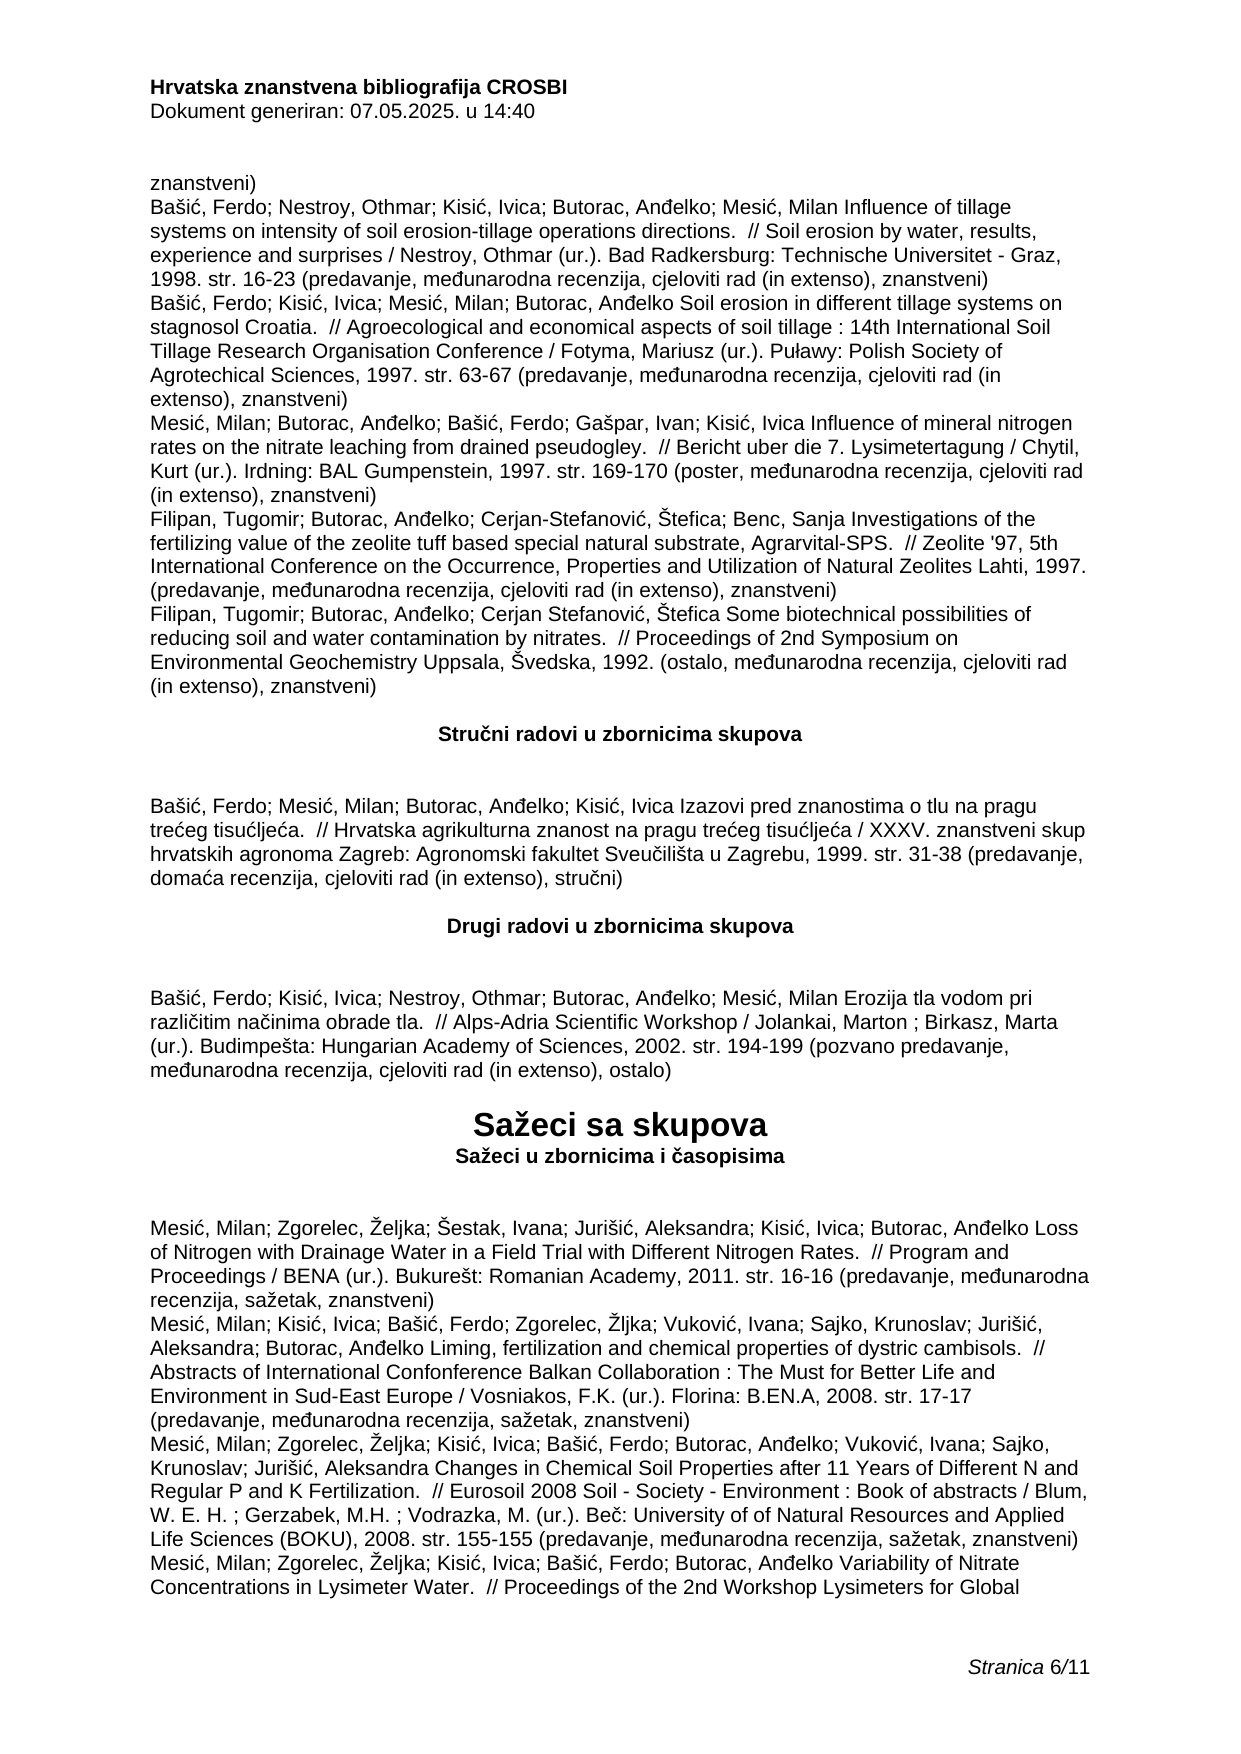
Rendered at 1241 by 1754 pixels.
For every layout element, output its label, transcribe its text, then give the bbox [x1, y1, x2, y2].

text Mesić, Milan; Zgorelec, Željka; Šestak, Ivana; Jurišić, Aleksandra; Kisić, Ivica; Butorac, Anđelko [150, 1216, 1090, 1312]
text Mesić, Milan; Butorac, Anđelko; Bašić, Ferdo; Gašpar, Ivan; Kisić, Ivica [150, 411, 1090, 506]
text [150, 171, 1090, 195]
subtitle Drugi radovi u zbornicima skupova [150, 914, 1090, 938]
text Bašić, Ferdo; Nestroy, Othmar; Kisić, Ivica; Butorac, Anđelko; Mesić, Milan [150, 195, 1090, 291]
subtitle Sažeci sa skupova [150, 1105, 1090, 1144]
text Bašić, Ferdo; Kisić, Ivica; Mesić, Milan; Butorac, Anđelko [150, 291, 1090, 411]
text Filipan, Tugomir; Butorac, Anđelko; Cerjan-Stefanović, Štefica; Benc, Sanja [150, 506, 1090, 602]
text Bašić, Ferdo; Kisić, Ivica; Nestroy, Othmar; Butorac, Anđelko; Mesić, Milan [150, 986, 1090, 1081]
subtitle Stručni radovi u zbornicima skupova [150, 722, 1090, 746]
text Mesić, Milan; Zgorelec, Željka; Kisić, Ivica; Bašić, Ferdo; Butorac, Anđelko; Vuković, Ivana; Sajko, Krunoslav; Jurišić, Aleksandra [150, 1431, 1090, 1551]
text Bašić, Ferdo; Mesić, Milan; Butorac, Anđelko; Kisić, Ivica [150, 794, 1090, 890]
text Mesić, Milan; Kisić, Ivica; Bašić, Ferdo; Zgorelec, Žljka; Vuković, Ivana; Sajko, Krunoslav; Jurišić, Aleksandra; Butorac, Anđelko [150, 1312, 1090, 1431]
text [150, 1551, 1090, 1599]
text Filipan, Tugomir; Butorac, Anđelko; Cerjan Stefanović, Štefica [150, 602, 1090, 698]
subtitle Sažeci u zbornicima i časopisima [150, 1144, 1090, 1168]
